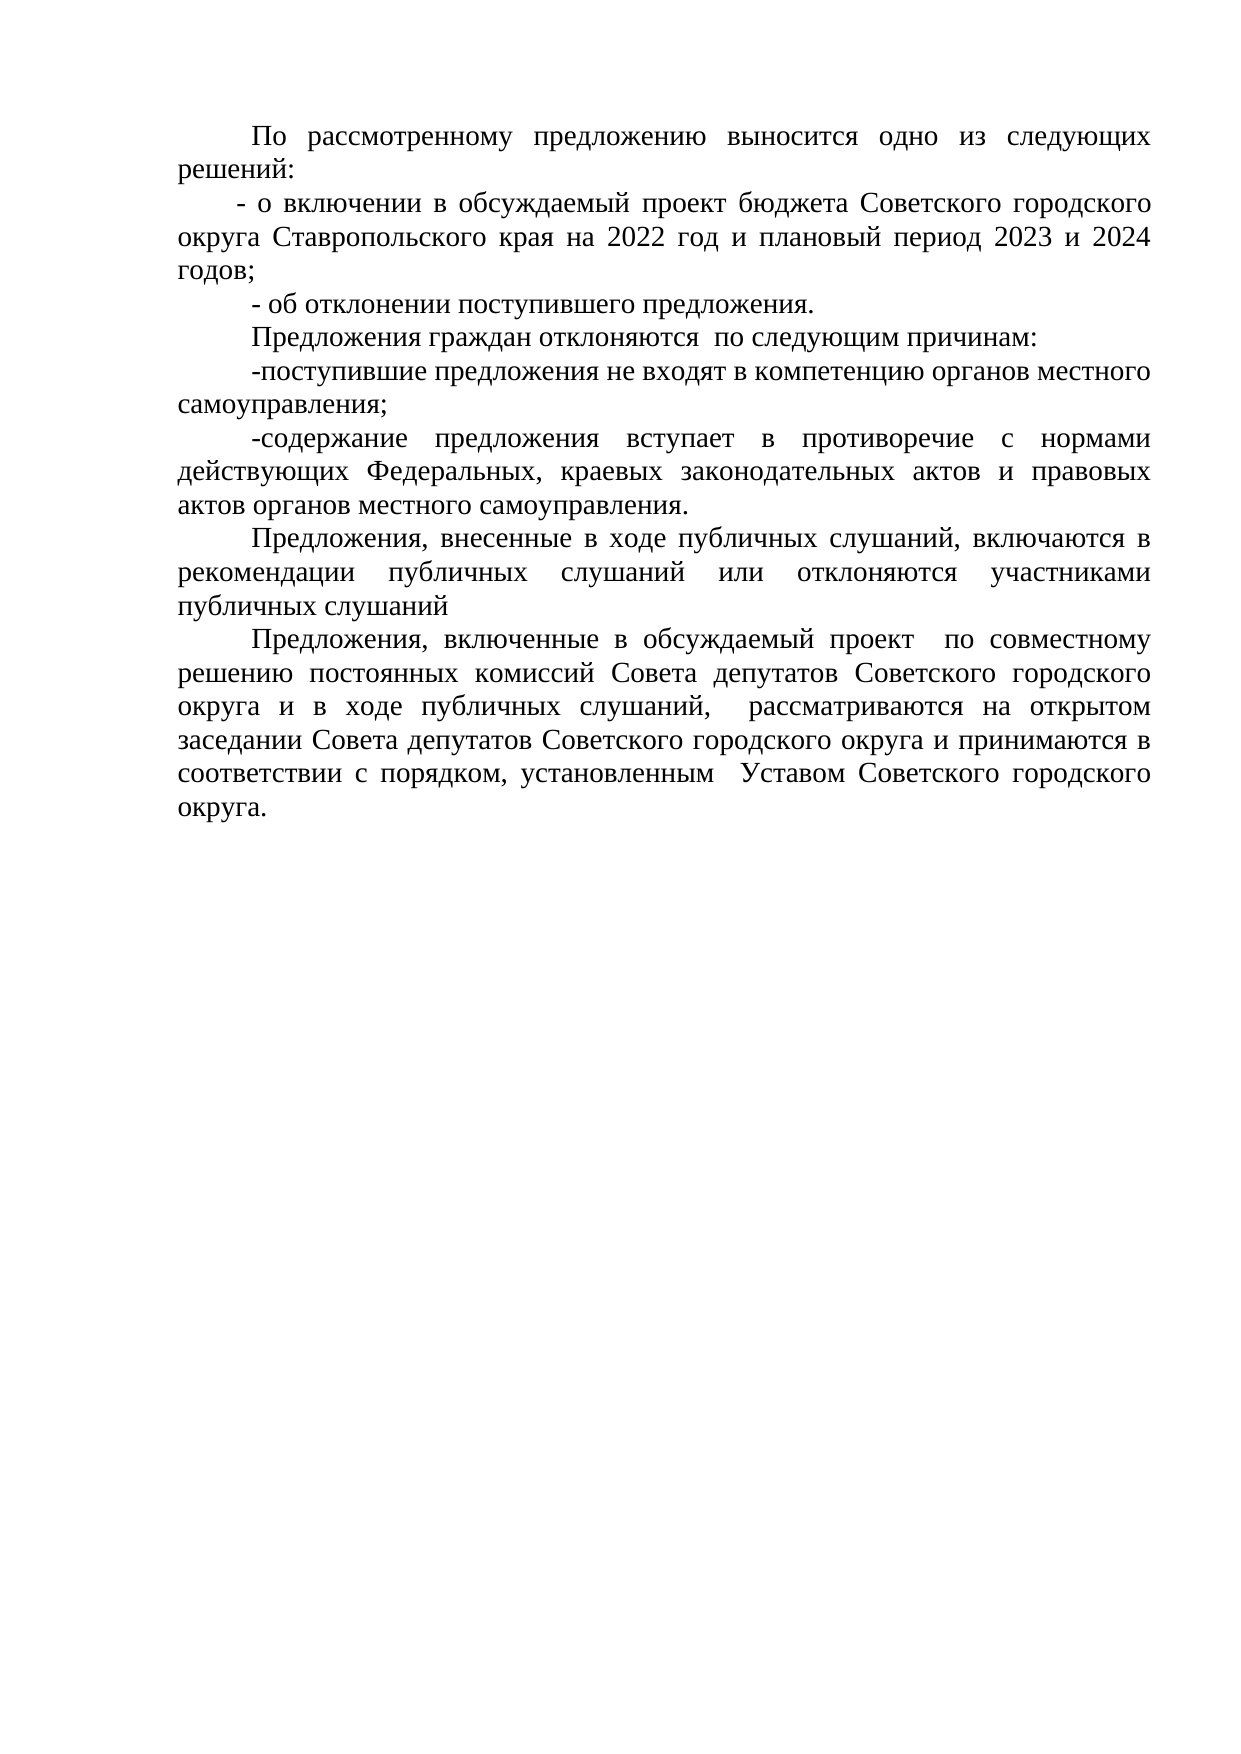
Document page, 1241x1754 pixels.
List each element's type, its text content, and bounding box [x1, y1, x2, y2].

text - об отклонении поступившего предложения. [177, 286, 1152, 319]
text Предложения, внесенные в ходе публичных слушаний, включаются в рекомендации публичных слушаний или отклоняются участниками публичных слушаний [177, 521, 1152, 621]
text Предложения, включенные в обсуждаемый проект по совместному решению постоянных комиссий Совета депутатов Советского городского округа и в ходе публичных слушаний, рассматриваются на открытом заседании Совета депутатов Советского городского округа и принимаются в соответствии с порядком, установленным Уставом Советского городского округа. [177, 621, 1152, 822]
text Предложения граждан отклоняются по следующим причинам: [177, 319, 1152, 353]
text - о включении в обсуждаемый проект бюджета Советского городского округа Ставропольского края на 2022 год и плановый период 2023 и 2024 годов; [177, 185, 1152, 286]
text -поступившие предложения не входят в компетенцию органов местного самоуправления; [177, 353, 1152, 420]
text -содержание предложения вступает в противоречие с нормами действующих Федеральных, краевых законодательных актов и правовых актов органов местного самоуправления. [177, 420, 1152, 521]
text По рассмотренному предложению выносится одно из следующих решений: [177, 118, 1152, 185]
